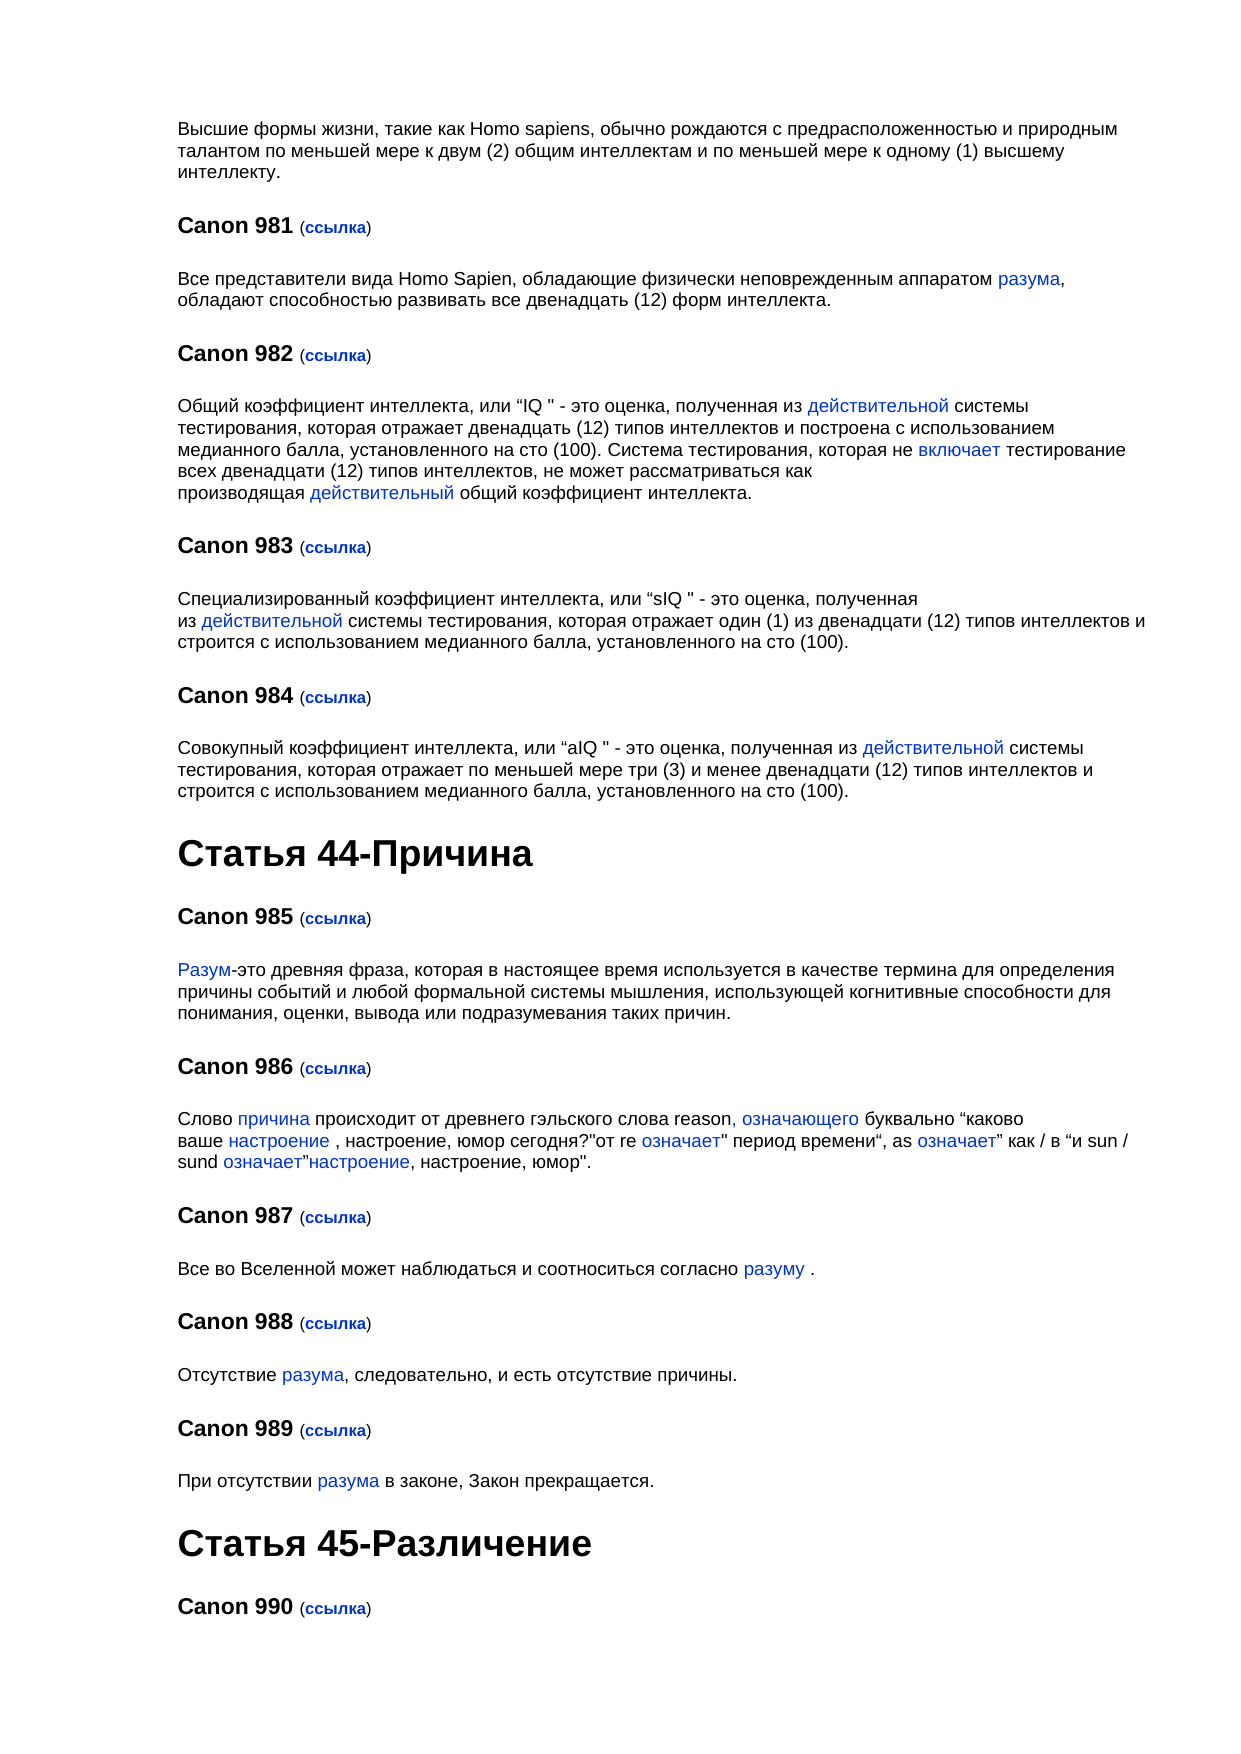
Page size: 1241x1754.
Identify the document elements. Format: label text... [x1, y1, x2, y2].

text Отсутствие разума, следовательно, и есть отсутствие причины. [177, 1364, 1152, 1385]
text Canon 982 (ссылка) [177, 340, 1152, 366]
text Совокупный коэффициент интеллекта, или “aIQ " - это оценка, полученная из действительной системы тестирования, которая отражает по меньшей мере три (3) и менее двенадцати (12) типов интеллектов и строится с использованием медианного балла, установленного на сто (100). [177, 737, 1152, 802]
text Canon 988 (ссылка) [177, 1308, 1152, 1335]
text Canon 984 (ссылка) [177, 682, 1152, 708]
text Canon 990 (ссылка) [177, 1593, 1152, 1619]
text Статья 44-Причина [177, 831, 1152, 874]
text Canon 983 (ссылка) [177, 532, 1152, 559]
text Canon 986 (ссылка) [177, 1053, 1152, 1079]
text Специализированный коэффициент интеллекта, или “sIQ " - это оценка, полученная из действительной системы тестирования, которая отражает один (1) из двенадцати (12) типов интеллектов и строится с использованием медианного балла, установленного на сто (100). [177, 588, 1152, 652]
text Высшие формы жизни, такие как Homo sapiens, обычно рождаются с предрасположенностью и природным талантом по меньшей мере к двум (2) общим интеллектам и по меньшей мере к одному (1) высшему интеллекту. [177, 118, 1152, 183]
text Canon 989 (ссылка) [177, 1414, 1152, 1441]
text Canon 987 (ссылка) [177, 1202, 1152, 1228]
text Все во Вселенной может наблюдаться и соотноситься согласно разуму . [177, 1258, 1152, 1279]
text Canon 985 (ссылка) [177, 903, 1152, 930]
text Статья 45-Различение [177, 1521, 1152, 1564]
text Общий коэффициент интеллекта, или “IQ " - это оценка, полученная из действительной системы тестирования, которая отражает двенадцать (12) типов интеллектов и построена с использованием медианного балла, установленного на сто (100). Система тестирования, которая не включает тестирование всех двенадцати (12) типов интеллектов, не может рассматриваться как производящая действительный общий коэффициент интеллекта. [177, 395, 1152, 503]
text Слово причина происходит от древнего гэльского слова reason, означающего буквально “каково ваше настроение , настроение, юмор сегодня?"от re означает" период времени“, as означает” как / в “и sun / sund означает”настроение, настроение, юмор". [177, 1108, 1152, 1173]
text Canon 981 (ссылка) [177, 212, 1152, 238]
text Все представители вида Homo Sapien, обладающие физически неповрежденным аппаратом разума, обладают способностью развивать все двенадцать (12) форм интеллекта. [177, 267, 1152, 311]
text При отсутствии разума в законе, Закон прекращается. [177, 1470, 1152, 1492]
text Разум-это древняя фраза, которая в настоящее время используется в качестве термина для определения причины событий и любой формальной системы мышления, использующей когнитивные способности для понимания, оценки, вывода или подразумевания таких причин. [177, 959, 1152, 1023]
